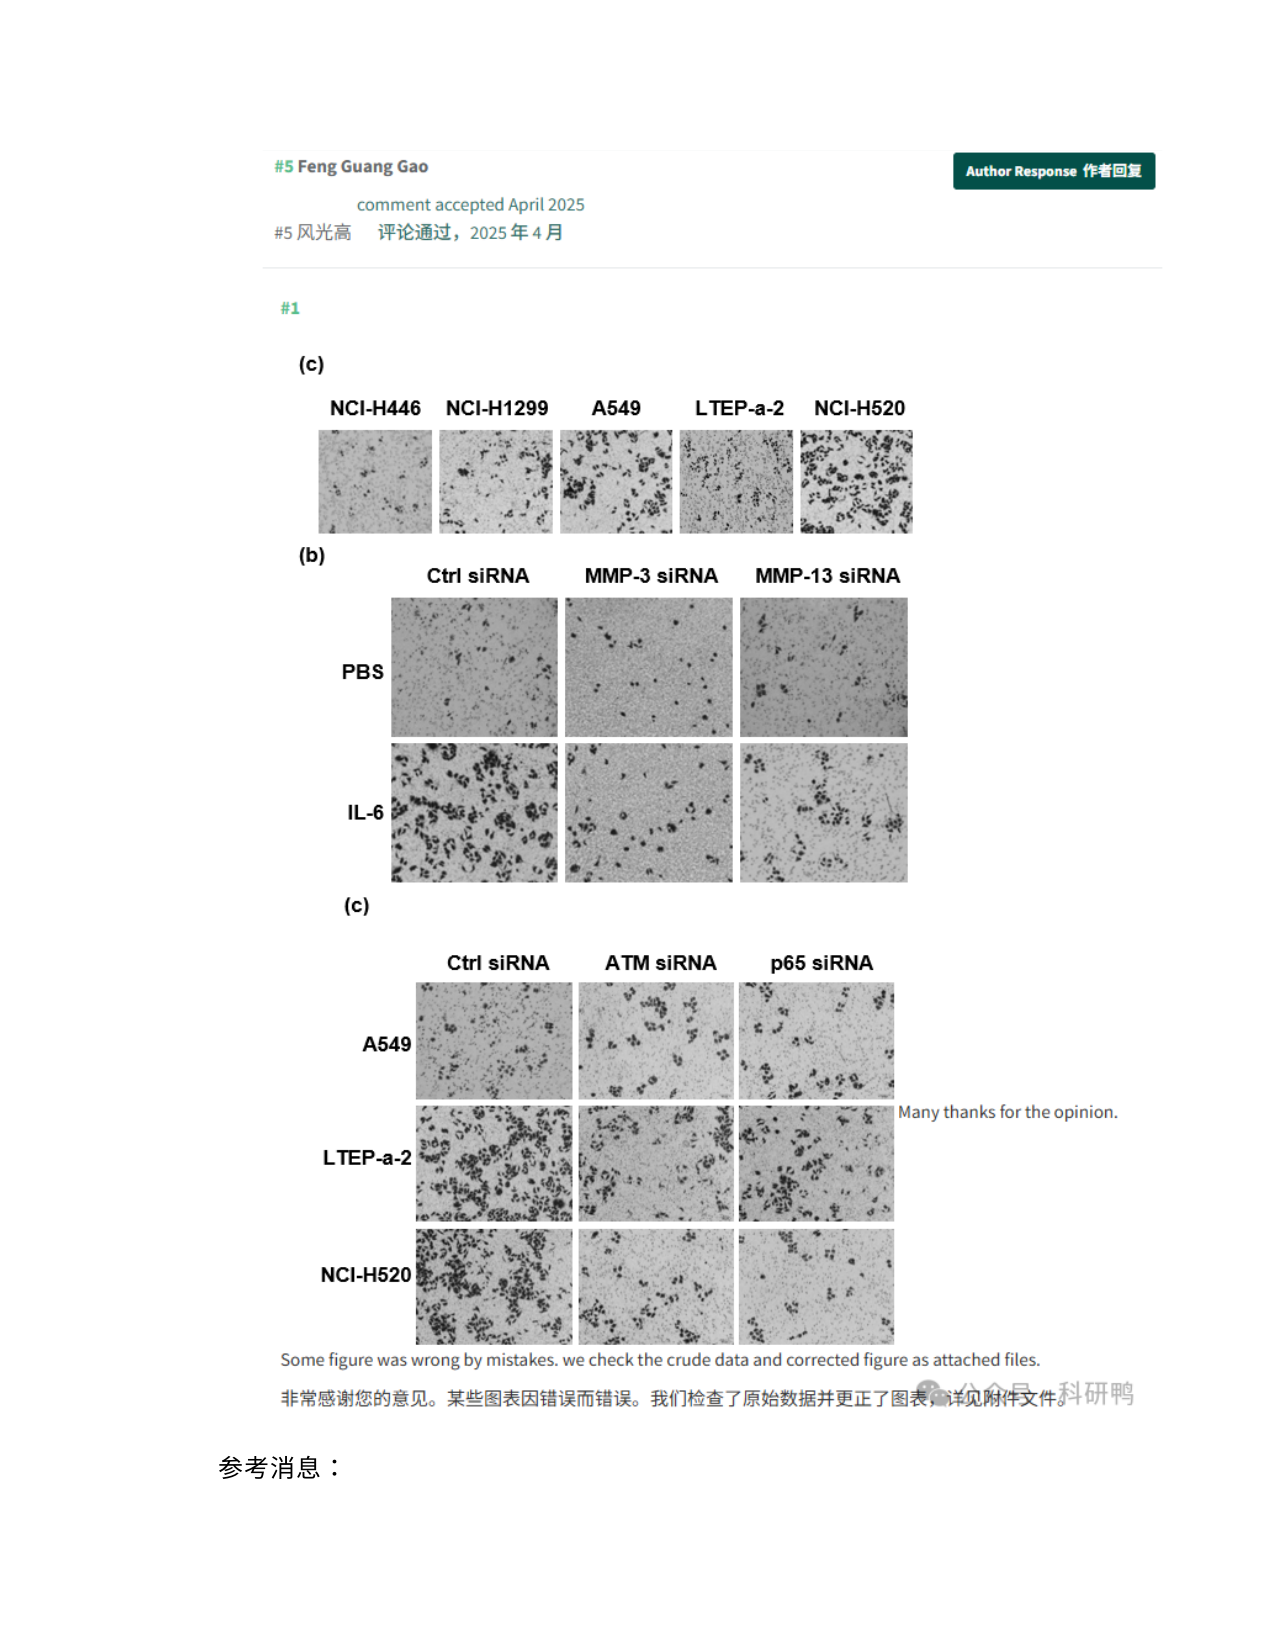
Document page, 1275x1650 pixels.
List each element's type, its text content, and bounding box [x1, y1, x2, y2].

picture [262, 150, 1163, 1430]
text 参考消息： [219, 1445, 1056, 1485]
